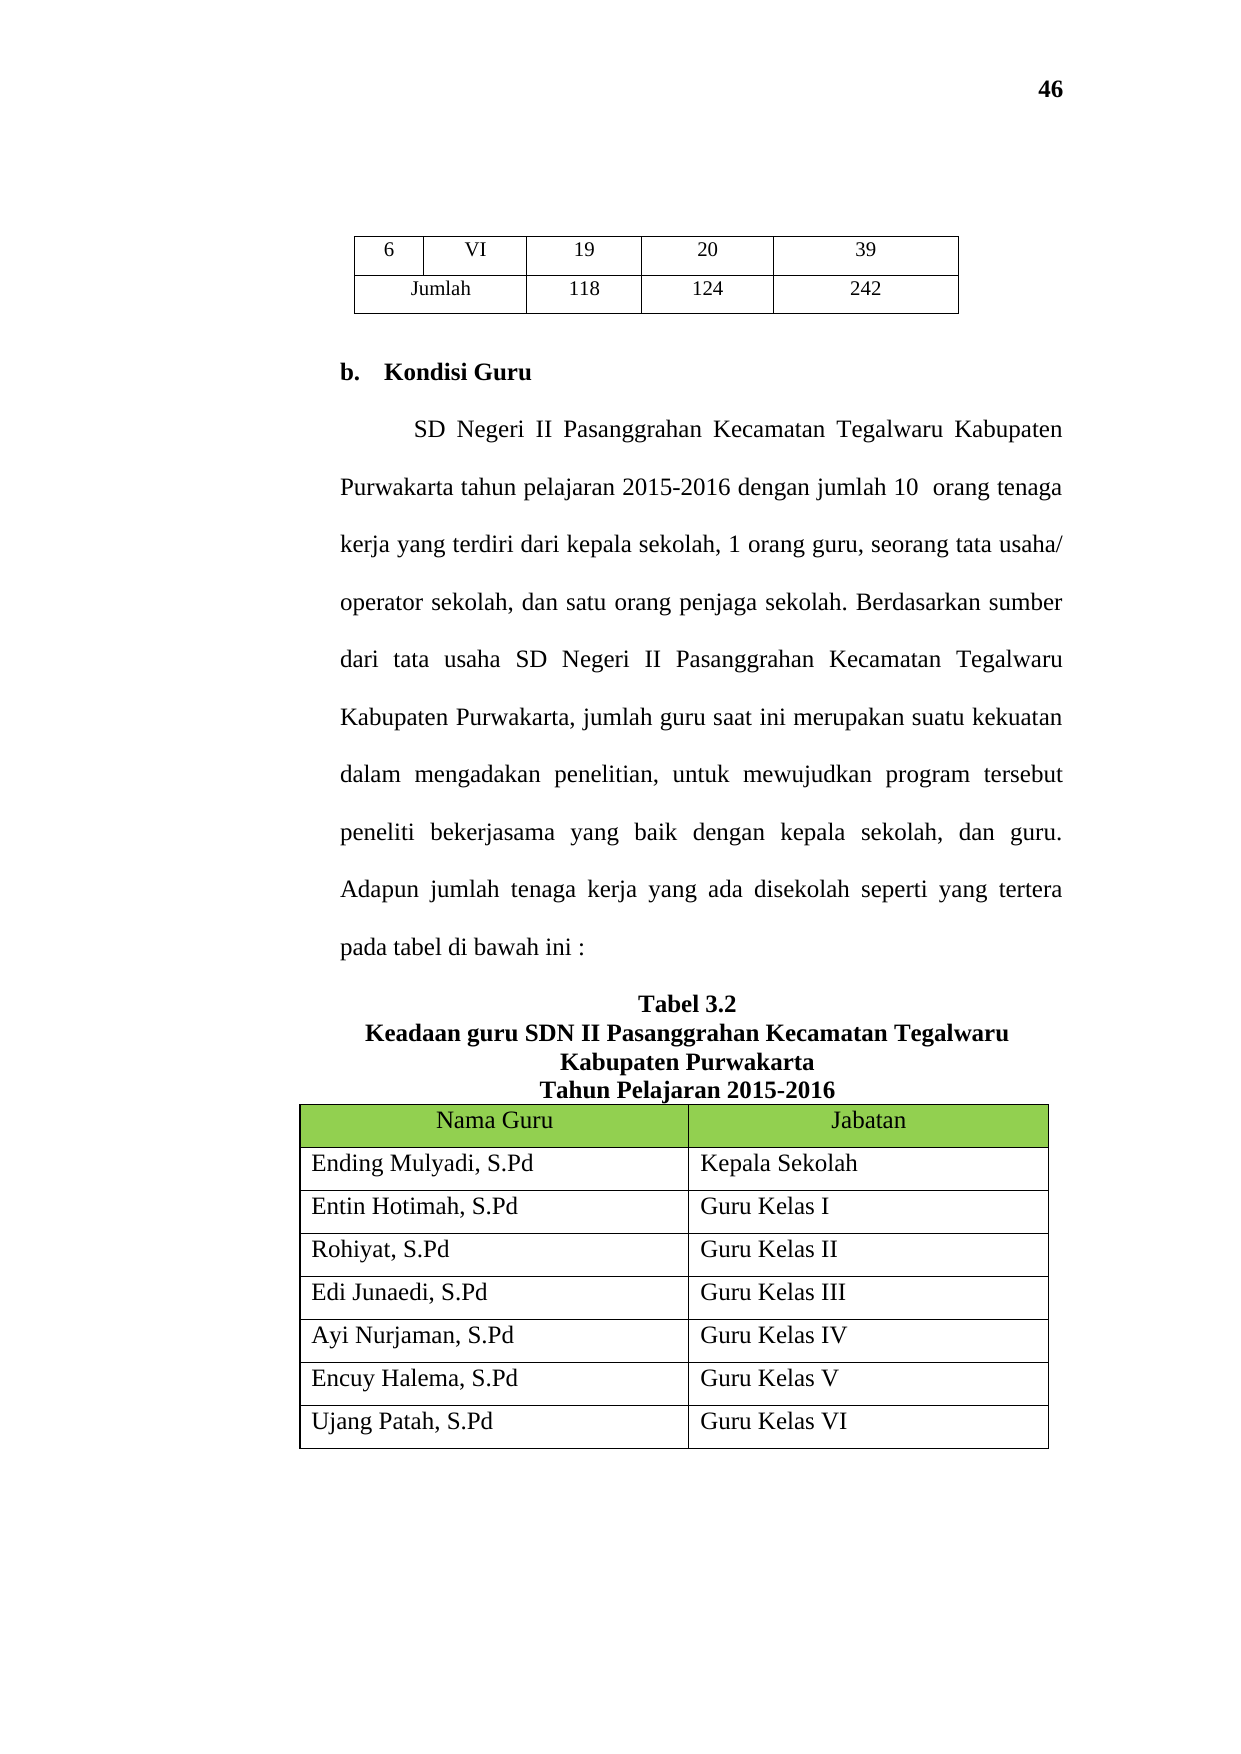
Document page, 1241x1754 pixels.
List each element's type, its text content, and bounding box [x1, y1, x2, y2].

table_cell Kepala Sekolah [689, 1148, 1048, 1190]
table_cell Guru Kelas VI [689, 1406, 1048, 1448]
table_cell 242 [774, 276, 958, 313]
table_cell Guru Kelas I [689, 1191, 1048, 1233]
table_header Jabatan [689, 1105, 1048, 1147]
list Tahun Pelajaran 2015-2016 [311, 1076, 1063, 1104]
table_cell Ujang Patah, S.Pd [301, 1406, 688, 1448]
table_cell Ending Mulyadi, S.Pd [301, 1148, 688, 1190]
table_cell VI [424, 237, 526, 274]
table_cell 6 [355, 237, 423, 274]
list Tabel 3.2 [311, 989, 1063, 1018]
table_header Nama Guru [301, 1105, 688, 1147]
table_cell Edi Junaedi, S.Pd [301, 1277, 688, 1319]
list SD Negeri II Pasanggrahan Kecamatan Tegalwaru Kabupaten Purwakarta tahun pelajaran 2015-2016 dengan jumlah 10 orang tenaga kerja yang terdiri dari kepala sekolah, 1 orang guru, seorang tata usaha/ operator sekolah, dan satu orang penjaga sekolah. Berdasarkan sumber dari tata usaha SD Negeri II Pasanggrahan Kecamatan Tegalwaru Kabupaten Purwakarta, jumlah guru saat ini merupakan suatu kekuatan dalam mengadakan penelitian, untuk mewujudkan program tersebut peneliti bekerjasama yang baik dengan kepala sekolah, dan guru. Adapun jumlah tenaga kerja yang ada disekolah seperti yang tertera pada tabel di bawah ini : [340, 414, 1063, 961]
table_cell Guru Kelas IV [689, 1320, 1048, 1362]
table_cell Guru Kelas II [689, 1234, 1048, 1276]
table_cell 124 [642, 276, 773, 313]
table_cell 19 [527, 237, 641, 274]
table_cell 39 [774, 237, 958, 274]
table_cell Guru Kelas V [689, 1363, 1048, 1405]
table_cell Jumlah [355, 276, 526, 313]
list Keadaan guru SDN II Pasanggrahan Kecamatan Tegalwaru Kabupaten Purwakarta [311, 1018, 1063, 1076]
table_cell Entin Hotimah, S.Pd [301, 1191, 688, 1233]
table_cell Ayi Nurjaman, S.Pd [301, 1320, 688, 1362]
table_cell Guru Kelas III [689, 1277, 1048, 1319]
table_cell Rohiyat, S.Pd [301, 1234, 688, 1276]
table_cell 118 [527, 276, 641, 313]
list Kondisi Guru [340, 357, 1063, 386]
table_cell Encuy Halema, S.Pd [301, 1363, 688, 1405]
table_cell 20 [642, 237, 773, 274]
